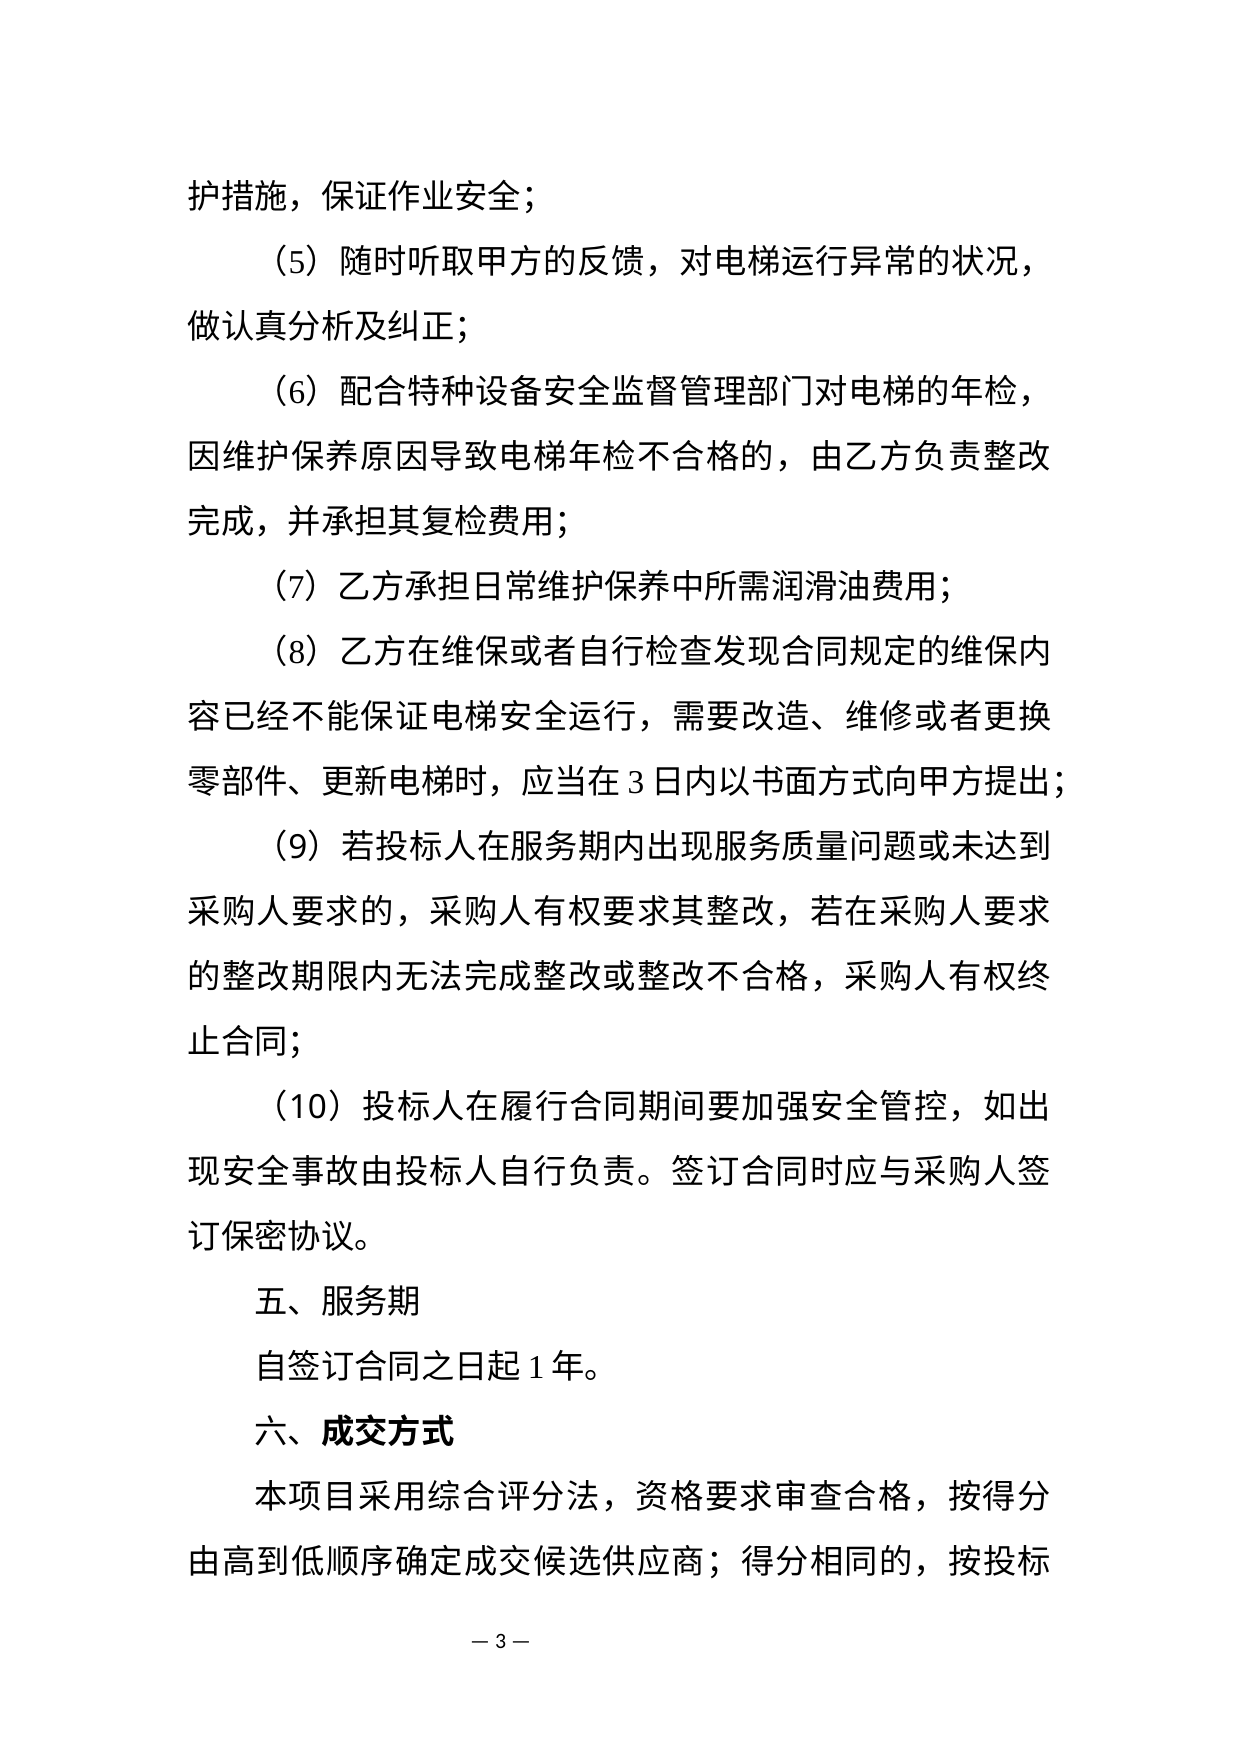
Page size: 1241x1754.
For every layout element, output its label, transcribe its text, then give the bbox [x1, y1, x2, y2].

list 服务期 [187, 1267, 1053, 1332]
text （9）若投标人在服务期内出现服务质量问题或未达到采购人要求的，采购人有权要求其整改，若在采购人要求的整改期限内无法完成整改或整改不合格，采购人有权终止合同； [187, 812, 1053, 1072]
text （5）随时听取甲方的反馈，对电梯运行异常的状况，做认真分析及纠正； [187, 227, 1053, 357]
text （10）投标人在履行合同期间要加强安全管控，如出现安全事故由投标人自行负责。签订合同时应与采购人签订保密协议。 [187, 1072, 1053, 1267]
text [187, 162, 1053, 227]
text （6）配合特种设备安全监督管理部门对电梯的年检，因维护保养原因导致电梯年检不合格的，由乙方负责整改完成，并承担其复检费用； [187, 357, 1053, 552]
text （8）乙方在维保或者自行检查发现合同规定的维保内容已经不能保证电梯安全运行，需要改造、维修或者更换零部件、更新电梯时，应当在3日内以书面方式向甲方提出； [187, 617, 1053, 812]
text （7）乙方承担日常维护保养中所需润滑油费用； [187, 552, 1053, 617]
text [187, 1462, 1053, 1592]
text 六、成交方式 [187, 1397, 1053, 1462]
text 自签订合同之日起1年。 [187, 1332, 1053, 1397]
